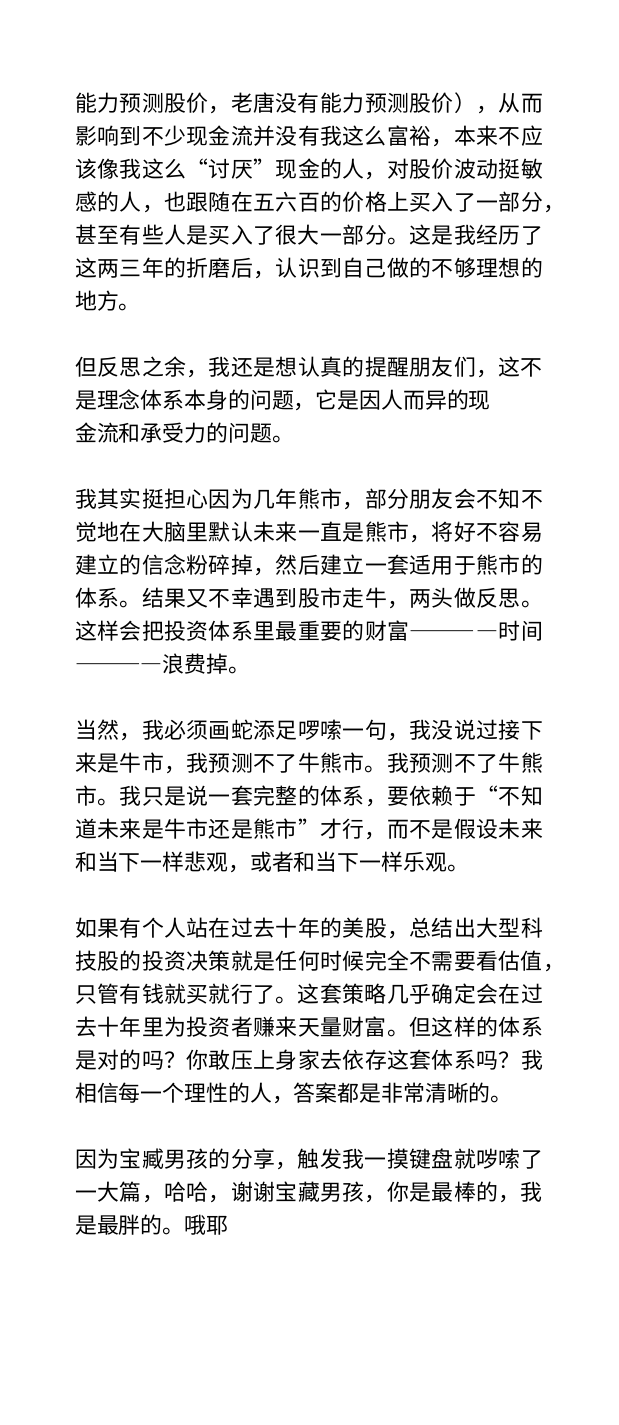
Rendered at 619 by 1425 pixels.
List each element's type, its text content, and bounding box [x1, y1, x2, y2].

text 当然，我必须画蛇添足啰嗦一句，我没说过接下来是牛市，我预测不了牛熊市。我预测不了牛熊市。我只是说一套完整的体系，要依赖于“不知道未来是牛市还是熊市”才行，而不是假设未来和当下一样悲观，或者和当下一样乐观。 [75, 712, 544, 878]
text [75, 85, 544, 316]
text 因为宝臧男孩的分享，触发我一摸键盘就哕嗦了一大篇，哈哈，谢谢宝藏男孩，你是最棒的，我是最胖的。哦耶 [75, 1142, 544, 1241]
text 金流和承受力的问题。 [75, 415, 544, 448]
text 如果有个人站在过去十年的美股，总结出大型科技股的投资决策就是任何时候完全不需要看估值，只管有钱就买就行了。这套策略几乎确定会在过去十年里为投资者赚来天量财富。但这样的体系是对的吗？你敢压上身家去依存这套体系吗？我相信每一个理性的人，答案都是非常清晰的。 [75, 911, 544, 1109]
text 我其实挺担心因为几年熊市，部分朋友会不知不觉地在大脑里默认未来一直是熊市，将好不容易建立的信念粉碎掉，然后建立一套适用于熊市的体系。结果又不幸遇到股市走牛，两头做反思。这样会把投资体系里最重要的财富————时间————浪费掉。 [75, 481, 544, 679]
text 但反思之余，我还是想认真的提醒朋友们，这不是理念体系本身的问题，它是因人而异的现 [75, 349, 544, 415]
